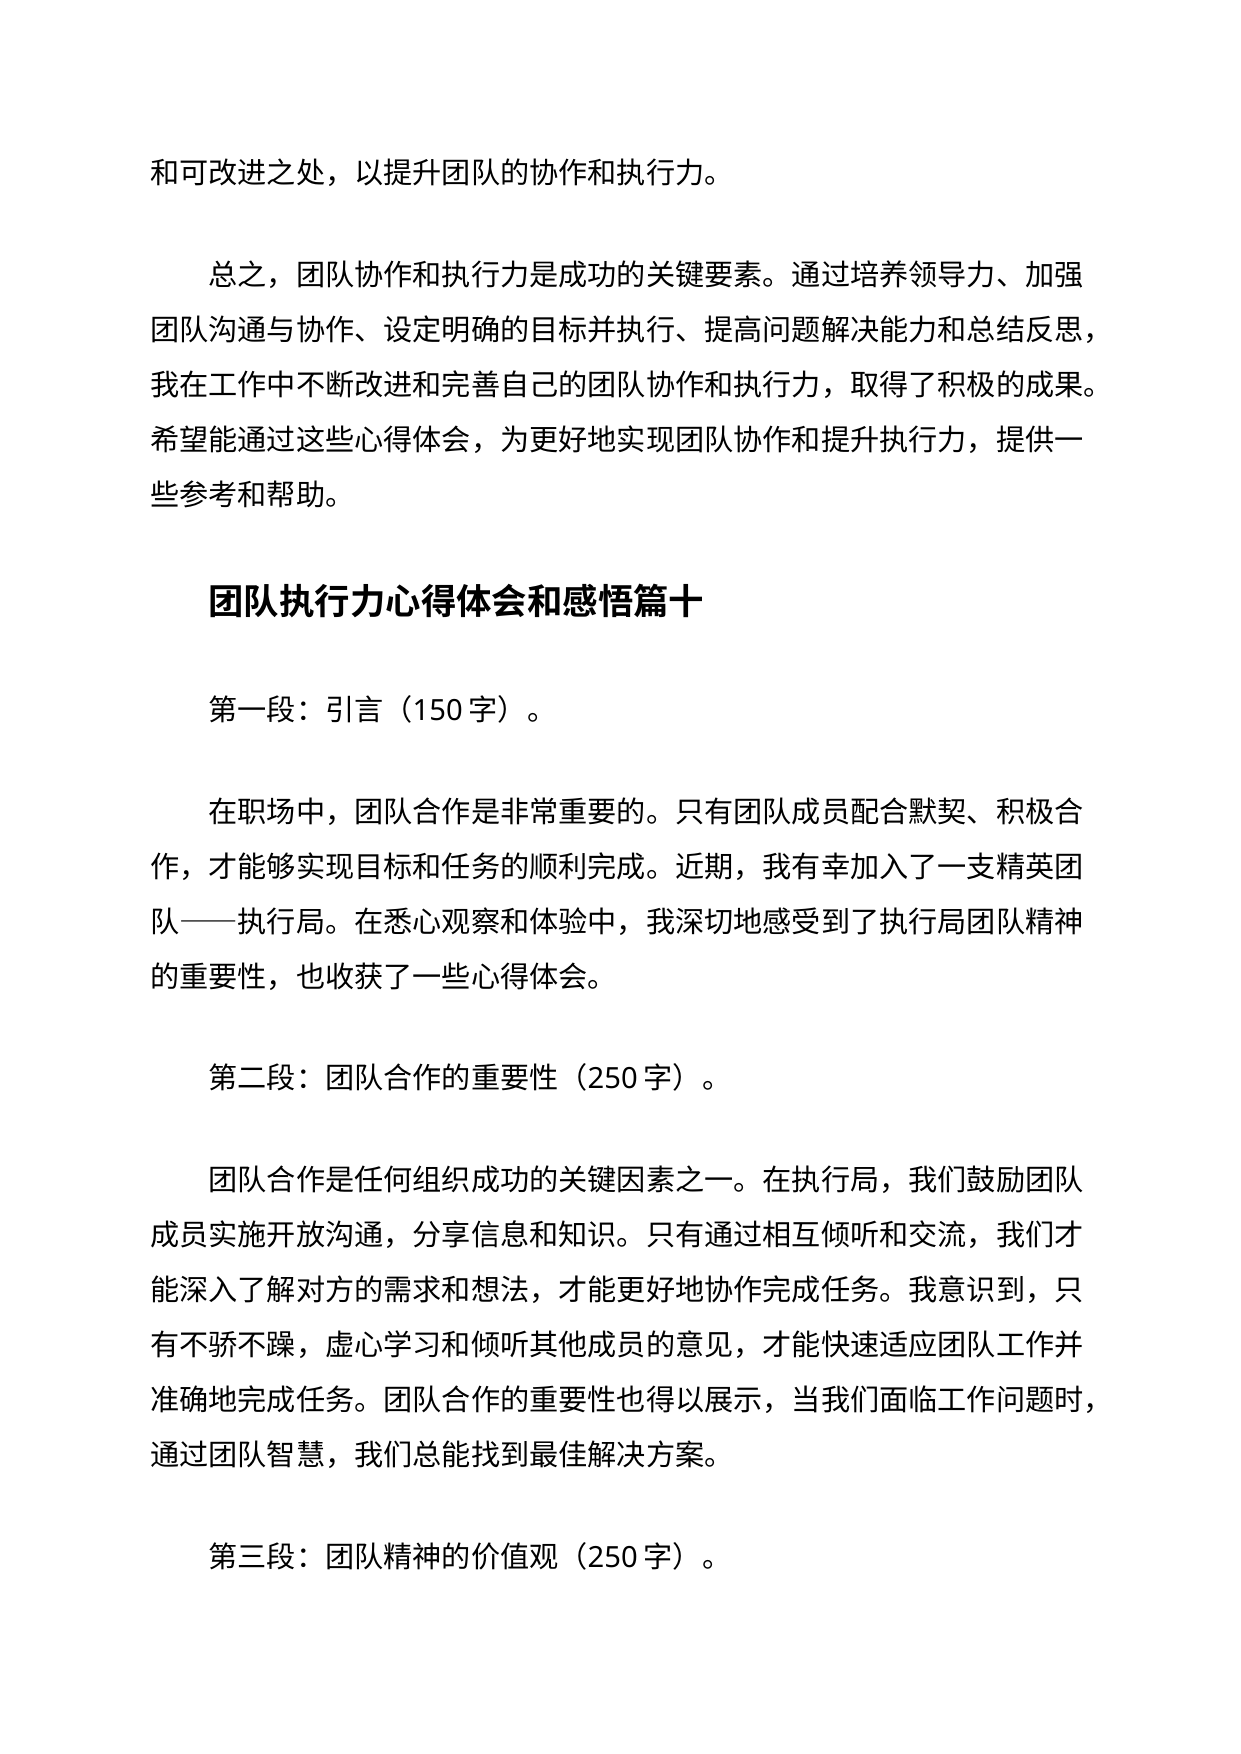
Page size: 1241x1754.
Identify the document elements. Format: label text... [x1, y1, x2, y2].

text 第一段：引言（150字）。 [150, 687, 1090, 729]
text 总之，团队协作和执行力是成功的关键要素。通过培养领导力、加强团队沟通与协作、设定明确的目标并执行、提高问题解决能力和总结反思，我在工作中不断改进和完善自己的团队协作和执行力，取得了积极的成果。希望能通过这些心得体会，为更好地实现团队协作和提升执行力，提供一些参考和帮助。 [150, 252, 1090, 514]
text 第二段：团队合作的重要性（250字）。 [150, 1055, 1090, 1097]
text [150, 150, 1090, 192]
text 在职场中，团队合作是非常重要的。只有团队成员配合默契、积极合作，才能够实现目标和任务的顺利完成。近期，我有幸加入了一支精英团队——执行局。在悉心观察和体验中，我深切地感受到了执行局团队精神的重要性，也收获了一些心得体会。 [150, 788, 1090, 996]
text 团队执行力心得体会和感悟篇十 [150, 573, 1090, 624]
text 第三段：团队精神的价值观（250字）。 [150, 1533, 1090, 1576]
text 团队合作是任何组织成功的关键因素之一。在执行局，我们鼓励团队成员实施开放沟通，分享信息和知识。只有通过相互倾听和交流，我们才能深入了解对方的需求和想法，才能更好地协作完成任务。我意识到，只有不骄不躁，虚心学习和倾听其他成员的意见，才能快速适应团队工作并准确地完成任务。团队合作的重要性也得以展示，当我们面临工作问题时，通过团队智慧，我们总能找到最佳解决方案。 [150, 1157, 1090, 1474]
